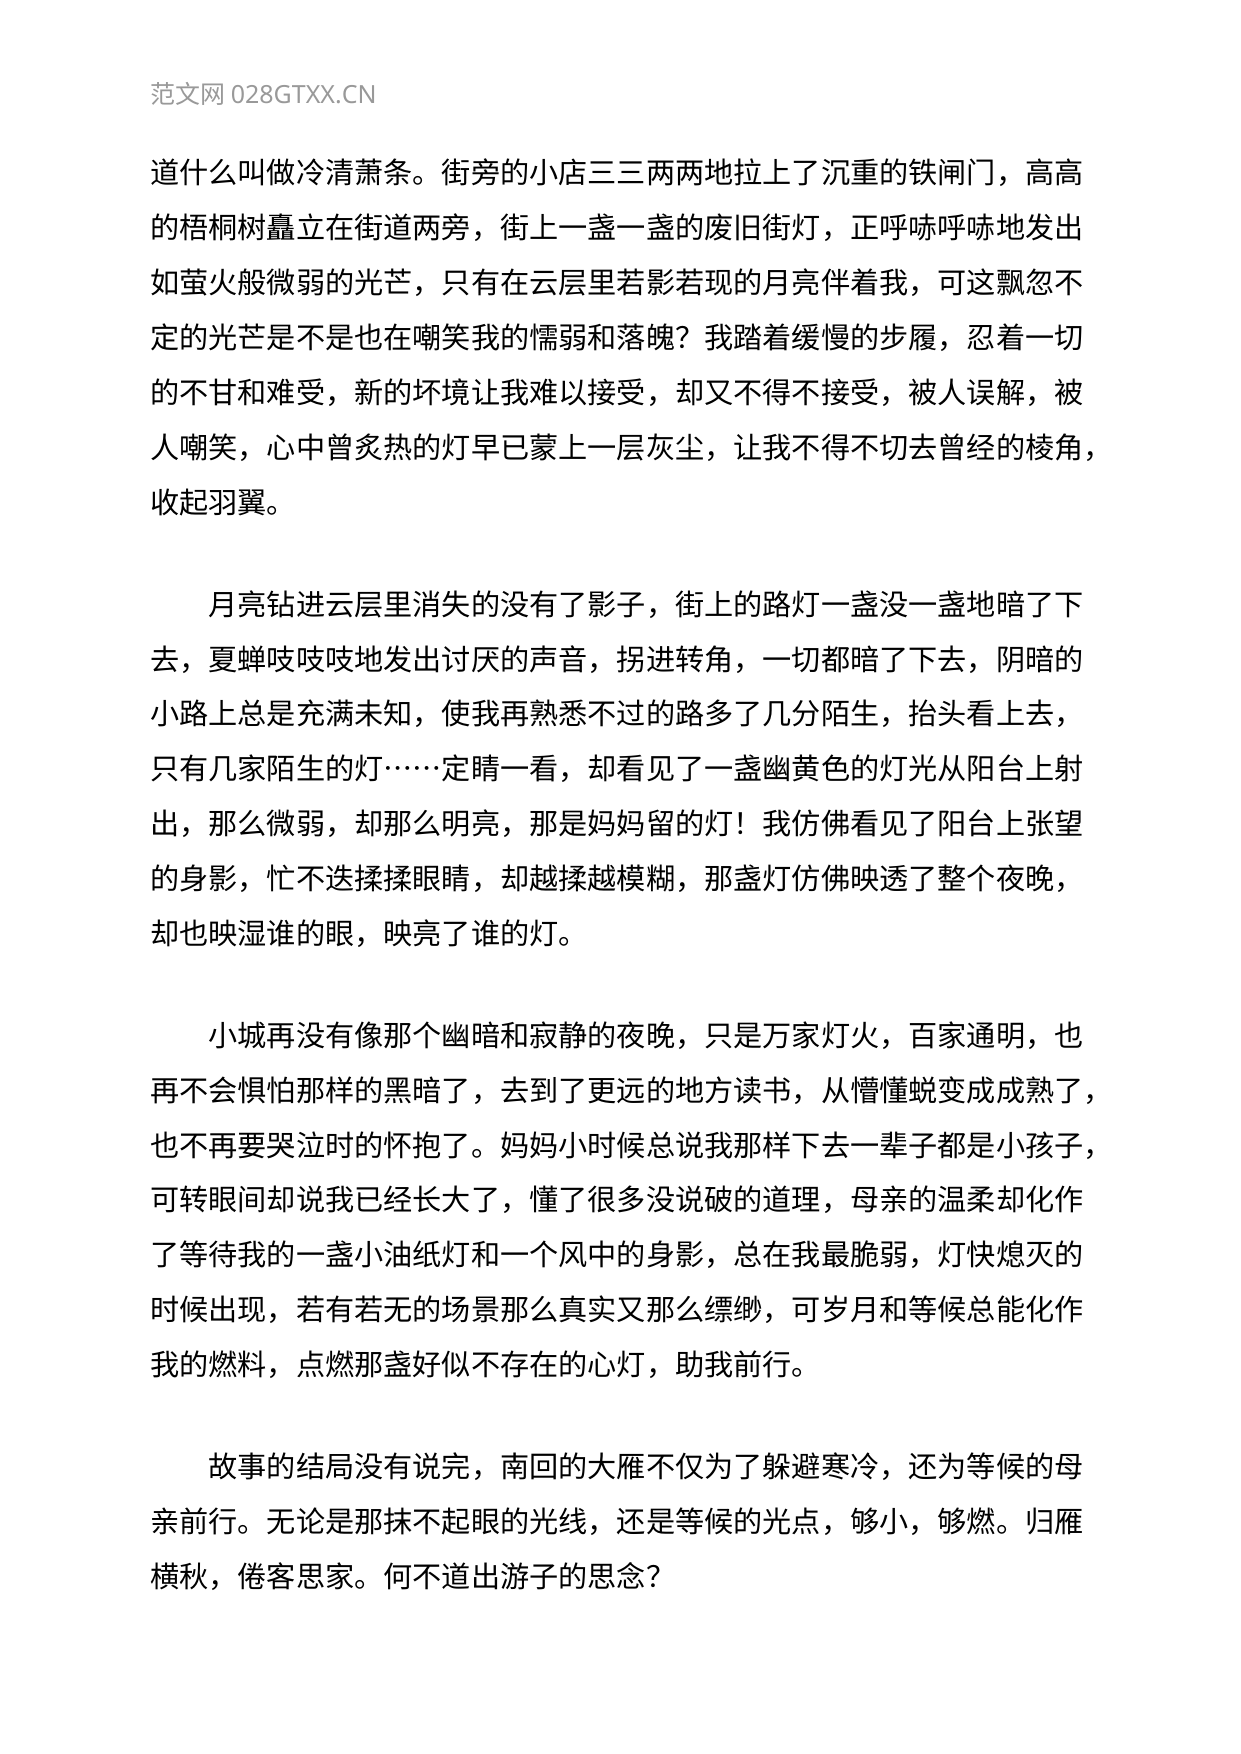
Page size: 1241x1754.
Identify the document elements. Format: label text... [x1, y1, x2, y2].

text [150, 150, 1090, 522]
text 故事的结局没有说完，南回的大雁不仅为了躲避寒冷，还为等候的母亲前行。无论是那抹不起眼的光线，还是等候的光点，够小，够燃。归雁横秋，倦客思家。何不道出游子的思念？ [150, 1443, 1090, 1596]
text 小城再没有像那个幽暗和寂静的夜晚，只是万家灯火，百家通明，也再不会惧怕那样的黑暗了，去到了更远的地方读书，从懵懂蜕变成成熟了，也不再要哭泣时的怀抱了。妈妈小时候总说我那样下去一辈子都是小孩子，可转眼间却说我已经长大了，懂了很多没说破的道理，母亲的温柔却化作了等待我的一盏小油纸灯和一个风中的身影，总在我最脆弱，灯快熄灭的时候出现，若有若无的场景那么真实又那么缥缈，可岁月和等候总能化作我的燃料，点燃那盏好似不存在的心灯，助我前行。 [150, 1012, 1090, 1384]
text 月亮钻进云层里消失的没有了影子，街上的路灯一盏没一盏地暗了下去，夏蝉吱吱吱地发出讨厌的声音，拐进转角，一切都暗了下去，阴暗的小路上总是充满未知，使我再熟悉不过的路多了几分陌生，抬头看上去，只有几家陌生的灯……定睛一看，却看见了一盏幽黄色的灯光从阳台上射出，那么微弱，却那么明亮，那是妈妈留的灯！我仿佛看见了阳台上张望的身影，忙不迭揉揉眼睛，却越揉越模糊，那盏灯仿佛映透了整个夜晚，却也映湿谁的眼，映亮了谁的灯。 [150, 581, 1090, 953]
